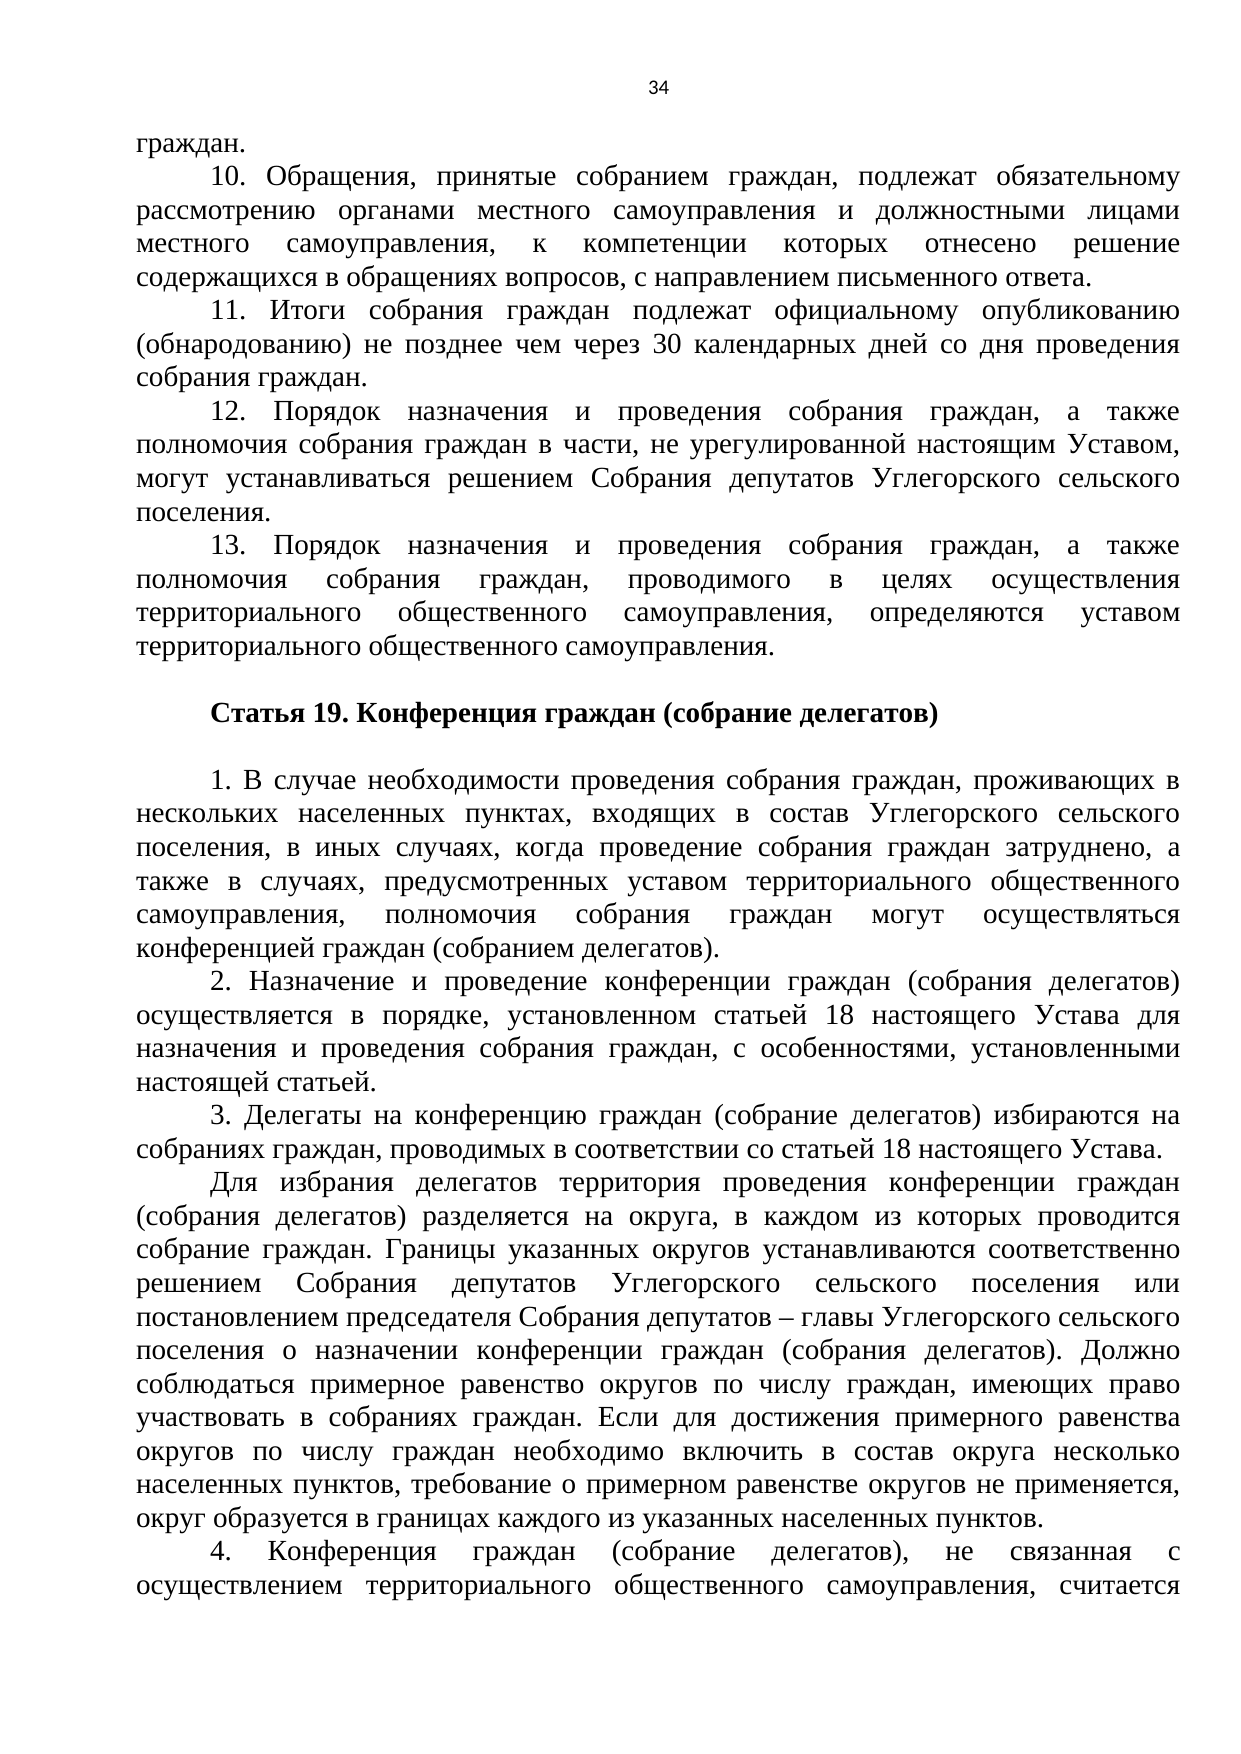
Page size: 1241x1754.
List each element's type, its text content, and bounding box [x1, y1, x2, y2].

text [136, 1533, 1181, 1601]
text Для избрания делегатов территория проведения конференции граждан (собрания делегатов) разделяется на округа, в каждом из которых проводится собрание граждан. Границы указанных округов устанавливаются соответственно решением Собрания депутатов Углегорского сельского поселения или постановлением председателя Собрания депутатов – главы Углегорского сельского поселения о назначении конференции граждан (собрания делегатов). Должно соблюдаться примерное равенство округов по числу граждан, имеющих право участвовать в собраниях граждан. Если для достижения примерного равенства округов по числу граждан необходимо включить в состав округа несколько населенных пунктов, требование о примерном равенстве округов не применяется, округ образуется в границах каждого из указанных населенных пунктов. [136, 1164, 1181, 1533]
text 1. В случае необходимости проведения собрания граждан, проживающих в нескольких населенных пунктах, входящих в состав Углегорского сельского поселения, в иных случаях, когда проведение собрания граждан затруднено, а также в случаях, предусмотренных уставом территориального общественного самоуправления, полномочия собрания граждан могут осуществляться конференцией граждан (собранием делегатов). [136, 762, 1181, 963]
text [136, 125, 1181, 158]
text 13. Порядок назначения и проведения собрания граждан, а также полномочия собрания граждан, проводимого в целях осуществления территориального общественного самоуправления, определяются уставом территориального общественного самоуправления. [136, 527, 1181, 661]
text 2. Назначение и проведение конференции граждан (собрания делегатов) осуществляется в порядке, установленном статьей 18 настоящего Устава для назначения и проведения собрания граждан, с особенностями, установленными настоящей статьей. [136, 963, 1181, 1097]
text 12. Порядок назначения и проведения собрания граждан, а также полномочия собрания граждан в части, не урегулированной настоящим Уставом, могут устанавливаться решением Собрания депутатов Углегорского сельского поселения. [136, 393, 1181, 527]
text Статья 19. Конференция граждан (собрание делегатов) [136, 695, 1181, 728]
text 3. Делегаты на конференцию граждан (собрание делегатов) избираются на собраниях граждан, проводимых в соответствии со статьей 18 настоящего Устава. [136, 1097, 1181, 1164]
text 10. Обращения, принятые собранием граждан, подлежат обязательному рассмотрению органами местного самоуправления и должностными лицами местного самоуправления, к компетенции которых отнесено решение содержащихся в обращениях вопросов, с направлением письменного ответа. [136, 158, 1181, 292]
text 11. Итоги собрания граждан подлежат официальному опубликованию (обнародованию) не позднее чем через 30 календарных дней со дня проведения собрания граждан. [136, 292, 1181, 393]
